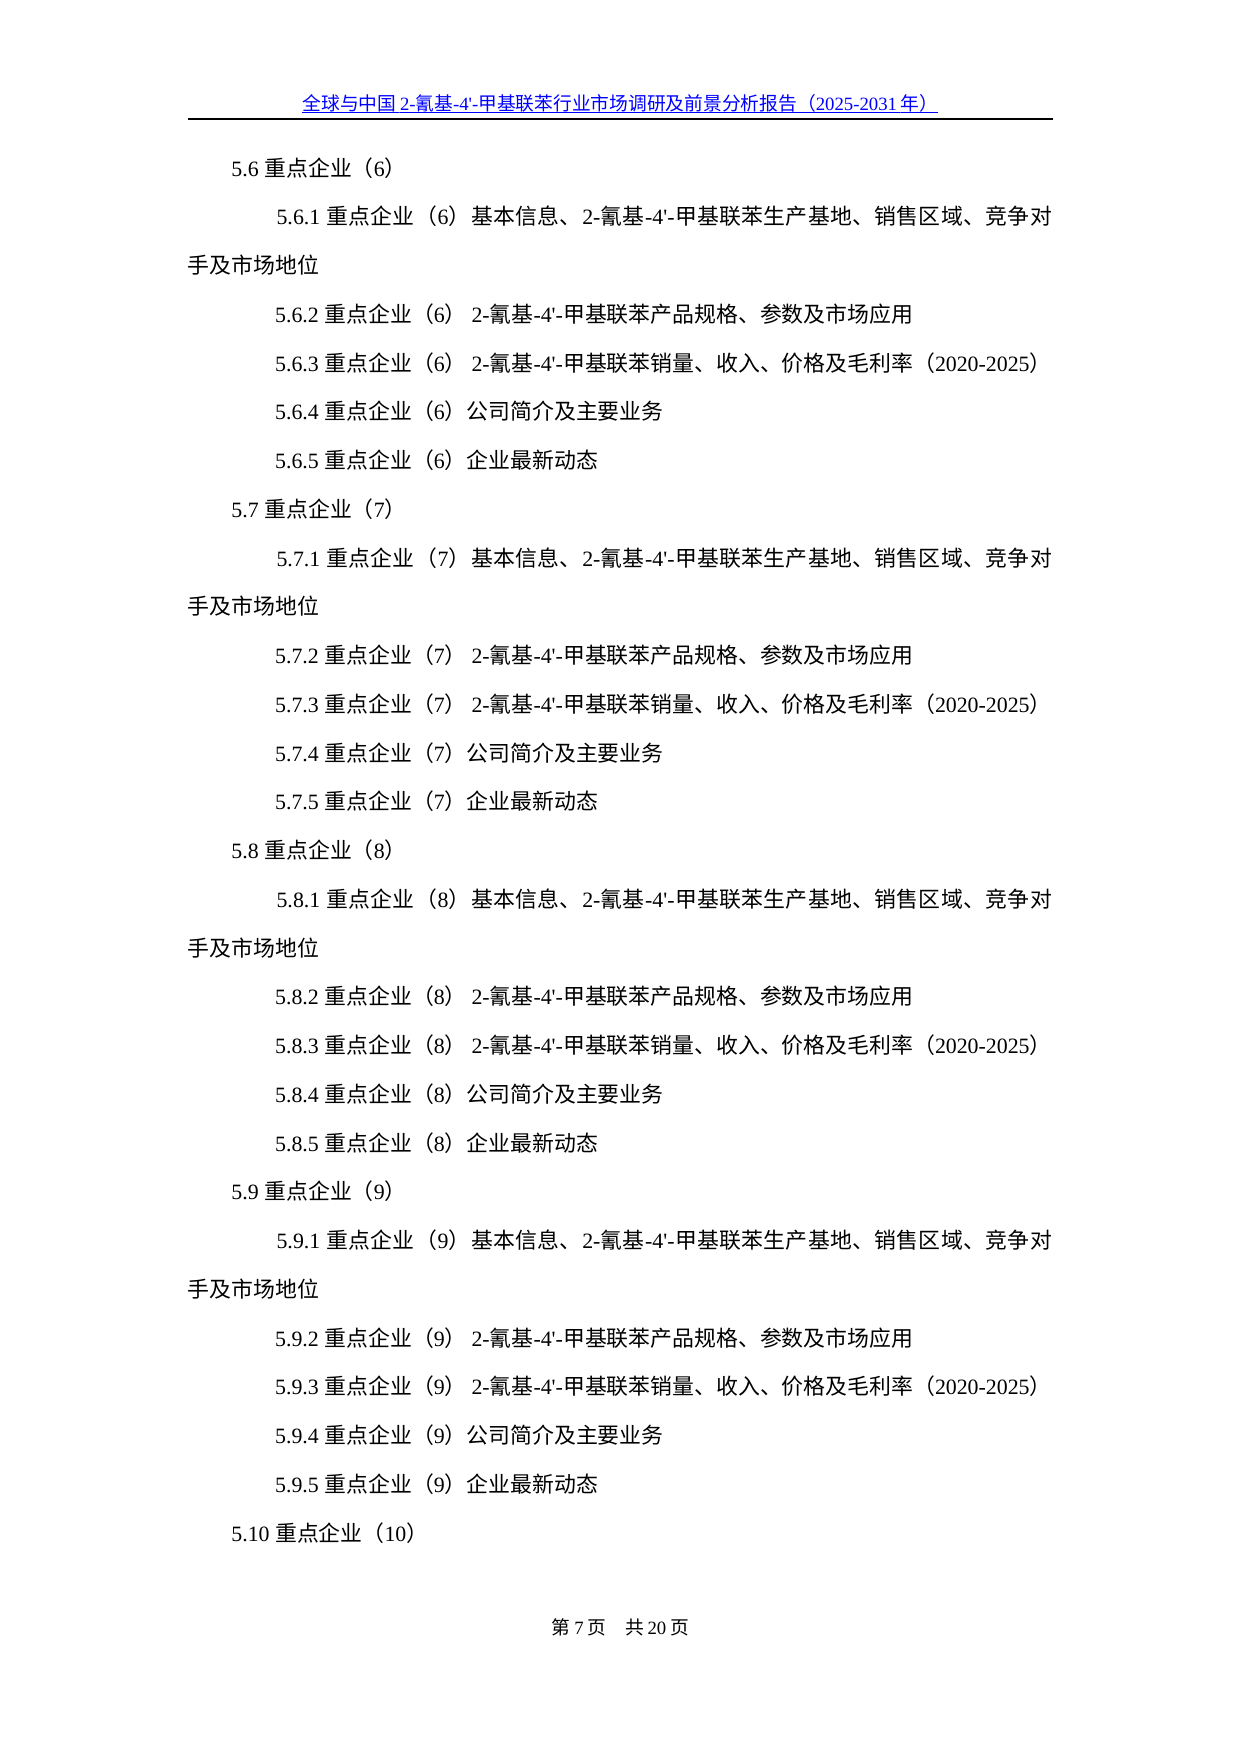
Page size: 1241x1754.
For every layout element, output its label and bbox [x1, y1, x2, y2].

text [187, 150, 1053, 1548]
